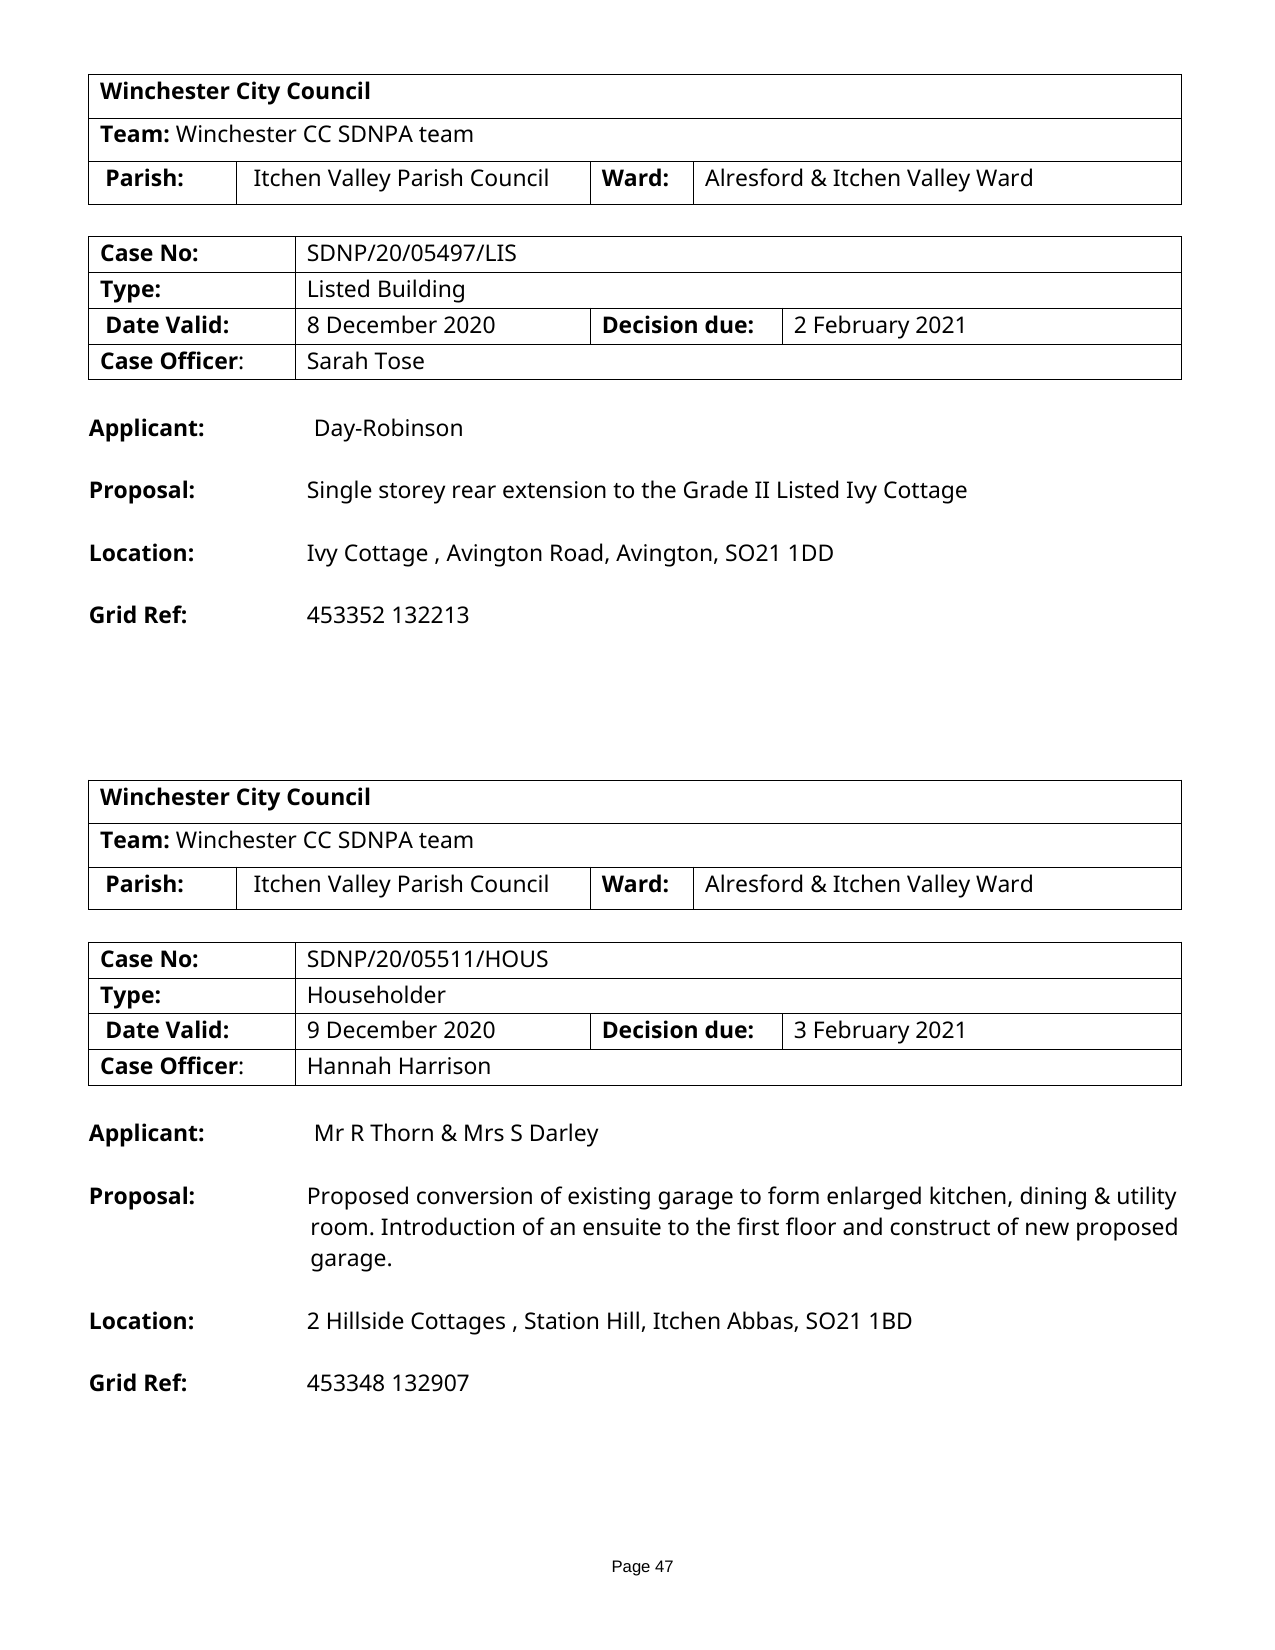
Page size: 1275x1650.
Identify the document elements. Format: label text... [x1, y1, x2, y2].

table_cell Type: [89, 979, 295, 1013]
table_cell Case Officer: [89, 1050, 295, 1085]
text Applicant: Day-Robinson [89, 412, 1196, 443]
table_cell Hannah Harrison [296, 1050, 1181, 1085]
text Location: 2 Hillside Cottages , Station Hill, Itchen Abbas, SO21 1BD [89, 1305, 1196, 1336]
table_header Winchester City Council [89, 75, 1181, 117]
table_cell Itchen Valley Parish Council [237, 868, 590, 909]
table_cell Itchen Valley Parish Council [237, 162, 590, 204]
table_cell Alresford & Itchen Valley Ward [694, 868, 1181, 909]
table_cell Ward: [591, 162, 693, 204]
table_header Winchester City Council [89, 781, 1181, 823]
table_cell Team: Winchester CC SDNPA team [89, 119, 1181, 161]
table_cell Householder [296, 979, 1181, 1013]
table_cell Parish: [89, 868, 236, 909]
text Applicant: Mr R Thorn & Mrs S Darley [89, 1117, 1196, 1148]
table_cell 3 February 2021 [783, 1014, 1181, 1049]
table_header Case No: [89, 943, 295, 977]
table_cell Team: Winchester CC SDNPA team [89, 824, 1181, 867]
table_cell Case Officer: [89, 345, 295, 379]
table_cell Date Valid: [89, 309, 295, 343]
table_cell 9 December 2020 [296, 1014, 590, 1049]
table_cell Sarah Tose [296, 345, 1181, 379]
table_cell 8 December 2020 [296, 309, 590, 343]
text Grid Ref: 453348 132907 [89, 1367, 1196, 1398]
text Location: Ivy Cottage , Avington Road, Avington, SO21 1DD [89, 537, 1196, 568]
table_cell Decision due: [591, 309, 782, 343]
table_header Case No: [89, 237, 295, 272]
table_cell 2 February 2021 [783, 309, 1181, 343]
table_cell Type: [89, 273, 295, 308]
table_cell Date Valid: [89, 1014, 295, 1049]
table_cell Listed Building [296, 273, 1181, 308]
text Proposal: Single storey rear extension to the Grade II Listed Ivy Cottage [89, 474, 1196, 505]
table_cell Parish: [89, 162, 236, 204]
table_header SDNP/20/05497/LIS [296, 237, 1181, 272]
table_header SDNP/20/05511/HOUS [296, 943, 1181, 977]
table_cell Ward: [591, 868, 693, 909]
table_cell Alresford & Itchen Valley Ward [694, 162, 1181, 204]
text Proposal: Proposed conversion of existing garage to form enlarged kitchen, dining & utility room. Introduction of an ensuite to the first floor and construct of new proposed garage. [89, 1180, 1196, 1273]
text Grid Ref: 453352 132213 [89, 599, 1196, 630]
table_cell Decision due: [591, 1014, 782, 1049]
